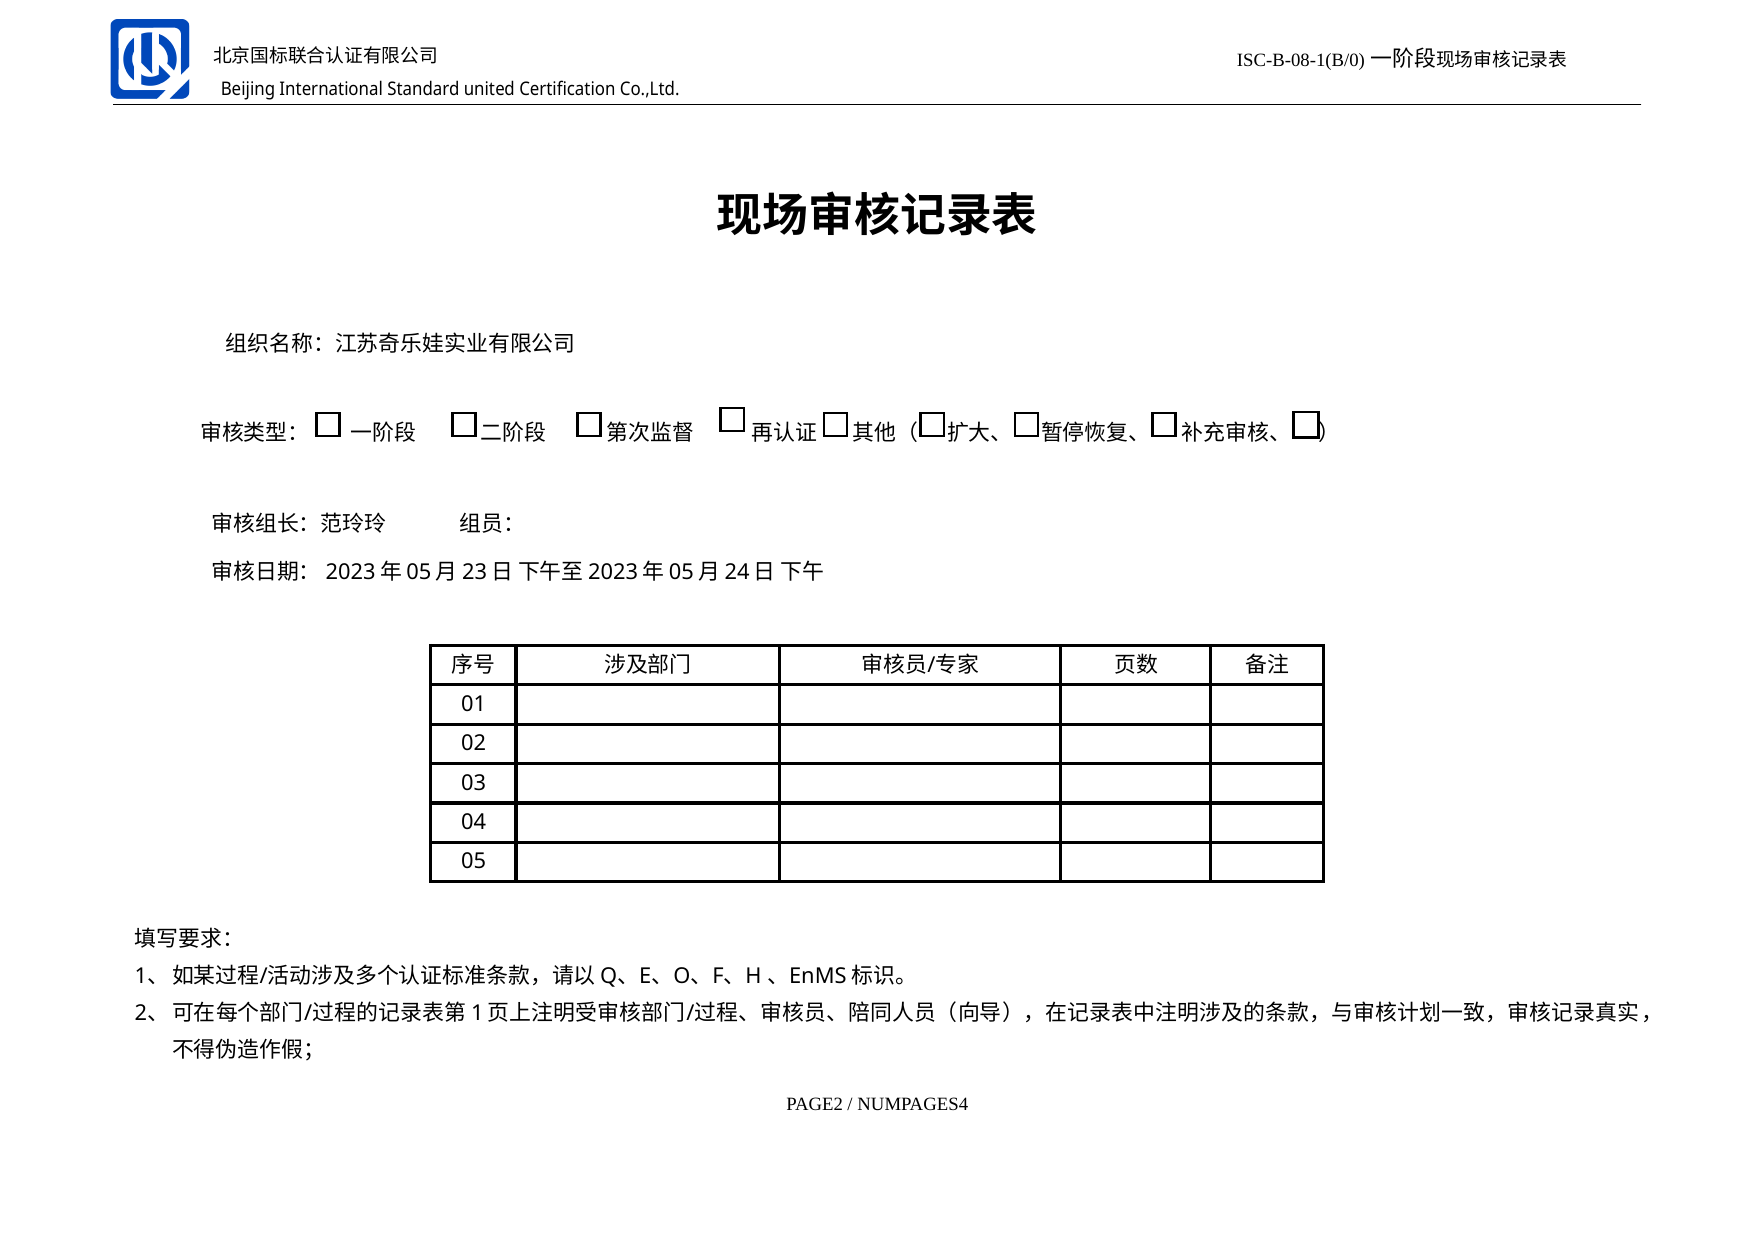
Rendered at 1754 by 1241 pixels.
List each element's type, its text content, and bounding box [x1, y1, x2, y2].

table_cell [781, 726, 1059, 762]
table_cell [781, 686, 1059, 723]
table_cell [1062, 765, 1209, 801]
table_cell 03 [432, 765, 514, 801]
picture [110, 19, 190, 99]
table_header 页数 [1062, 647, 1209, 683]
table_cell [518, 726, 778, 762]
table_header 备注 [1212, 647, 1322, 683]
text 组织名称：江苏奇乐娃实业有限公司 [112, 326, 1641, 358]
table_cell [1062, 686, 1209, 723]
table_header 审核员/专家 [781, 647, 1059, 683]
table_cell 01 [432, 686, 514, 723]
text 审核组长：范玲玲 组员： [112, 506, 1641, 538]
table_cell [1212, 765, 1322, 801]
table_cell [1212, 726, 1322, 762]
table_cell [781, 765, 1059, 801]
table_cell [518, 805, 778, 841]
table_cell 04 [432, 805, 514, 841]
list 如某过程/活动涉及多个认证标准条款，请以Q、E、O、F、H 、EnMS标识。 [134, 957, 1641, 990]
table_cell [781, 844, 1059, 880]
text 审核日期： 2023年05月23日 下午至2023年05月24日 下午 [112, 554, 1641, 587]
text 填写要求： [112, 920, 1641, 953]
table_cell [781, 805, 1059, 841]
table_cell 02 [432, 726, 514, 762]
table_header 涉及部门 [518, 647, 778, 683]
table_cell [1212, 686, 1322, 723]
table_cell [1212, 844, 1322, 880]
text 审核类型： 一阶段 二阶段 第次监督 再认证 其他（扩大、暂停恢复、补充审核、） [112, 399, 1641, 464]
table_cell [518, 844, 778, 880]
table_cell 05 [432, 844, 514, 880]
list 可在每个部门/过程的记录表第1页上注明受审核部门/过程、审核员、陪同人员（向导），在记录表中注明涉及的条款，与审核计划一致，审核记录真实，不得伪造作假； [134, 994, 1641, 1064]
table_header 序号 [432, 647, 514, 683]
table_cell [518, 765, 778, 801]
table_cell [1062, 726, 1209, 762]
table_cell [1062, 805, 1209, 841]
table_cell [1212, 805, 1322, 841]
table_cell [1062, 844, 1209, 880]
table_cell [518, 686, 778, 723]
text 现场审核记录表 [112, 163, 1641, 261]
